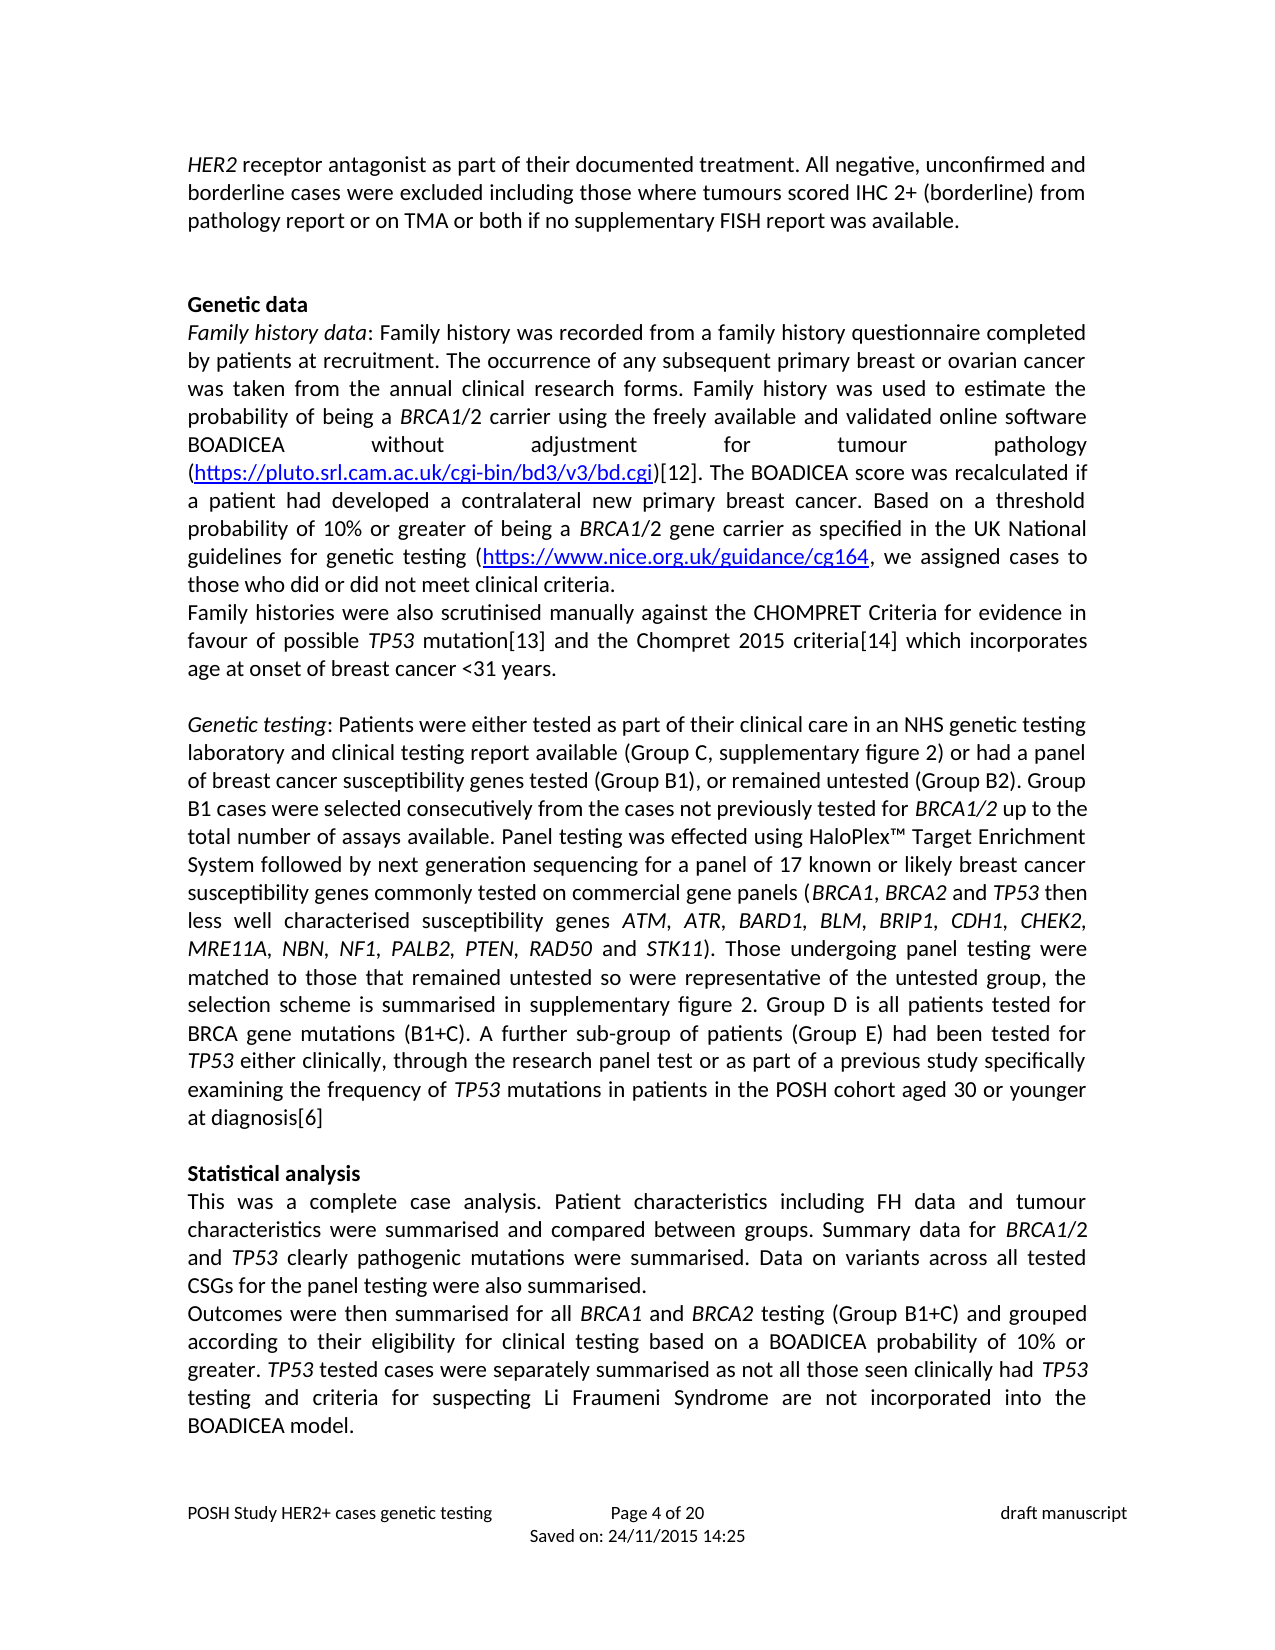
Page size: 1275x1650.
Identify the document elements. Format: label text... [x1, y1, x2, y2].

text Statistical analysis [187, 1159, 1088, 1187]
text Family histories were also scrutinised manually against the CHOMPRET Criteria for evidence in favour of possible TP53 mutation[13] and the Chompret 2015 criteria[14] which incorporates age at onset of breast cancer <31 years. [187, 598, 1088, 682]
text Family history data: Family history was recorded from a family history questionnaire completed by patients at recruitment. The occurrence of any subsequent primary breast or ovarian cancer was taken from the annual clinical research forms. Family history was used to estimate the probability of being a BRCA1/2 carrier using the freely available and validated online software BOADICEA without adjustment for tumour pathology (https://pluto.srl.cam.ac.uk/cgi-bin/bd3/v3/bd.cgi)[12]. The BOADICEA score was recalculated if a patient had developed a contralateral new primary breast cancer. Based on a threshold probability of 10% or greater of being a BRCA1/2 gene carrier as specified in the UK National guidelines for genetic testing (https://www.nice.org.uk/guidance/cg164, we assigned cases to those who did or did not meet clinical criteria. [187, 318, 1088, 598]
text This was a complete case analysis. Patient characteristics including FH data and tumour characteristics were summarised and compared between groups. Summary data for BRCA1/2 and TP53 clearly pathogenic mutations were summarised. Data on variants across all tested CSGs for the panel testing were also summarised. [187, 1187, 1088, 1299]
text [187, 150, 1088, 234]
text Genetic testing: Patients were either tested as part of their clinical care in an NHS genetic testing laboratory and clinical testing report available (Group C, supplementary figure 2) or had a panel of breast cancer susceptibility genes tested (Group B1), or remained untested (Group B2). Group B1 cases were selected consecutively from the cases not previously tested for BRCA1/2 up to the total number of assays available. Panel testing was effected using HaloPlex™ Target Enrichment System followed by next generation sequencing for a panel of 17 known or likely breast cancer susceptibility genes commonly tested on commercial gene panels (BRCA1, BRCA2 and TP53 then less well characterised susceptibility genes ATM, ATR, BARD1, BLM, BRIP1, CDH1, CHEK2, MRE11A, NBN, NF1, PALB2, PTEN, RAD50 and STK11). Those undergoing panel testing were matched to those that remained untested so were representative of the untested group, the selection scheme is summarised in supplementary figure 2. Group D is all patients tested for BRCA gene mutations (B1+C). A further sub-group of patients (Group E) had been tested for TP53 either clinically, through the research panel test or as part of a previous study specifically examining the frequency of TP53 mutations in patients in the POSH cohort aged 30 or younger at diagnosis[6] [187, 710, 1088, 1131]
text Genetic data [187, 290, 1088, 318]
text Outcomes were then summarised for all BRCA1 and BRCA2 testing (Group B1+C) and grouped according to their eligibility for clinical testing based on a BOADICEA probability of 10% or greater. TP53 tested cases were separately summarised as not all those seen clinically had TP53 testing and criteria for suspecting Li Fraumeni Syndrome are not incorporated into the BOADICEA model. [187, 1299, 1088, 1439]
